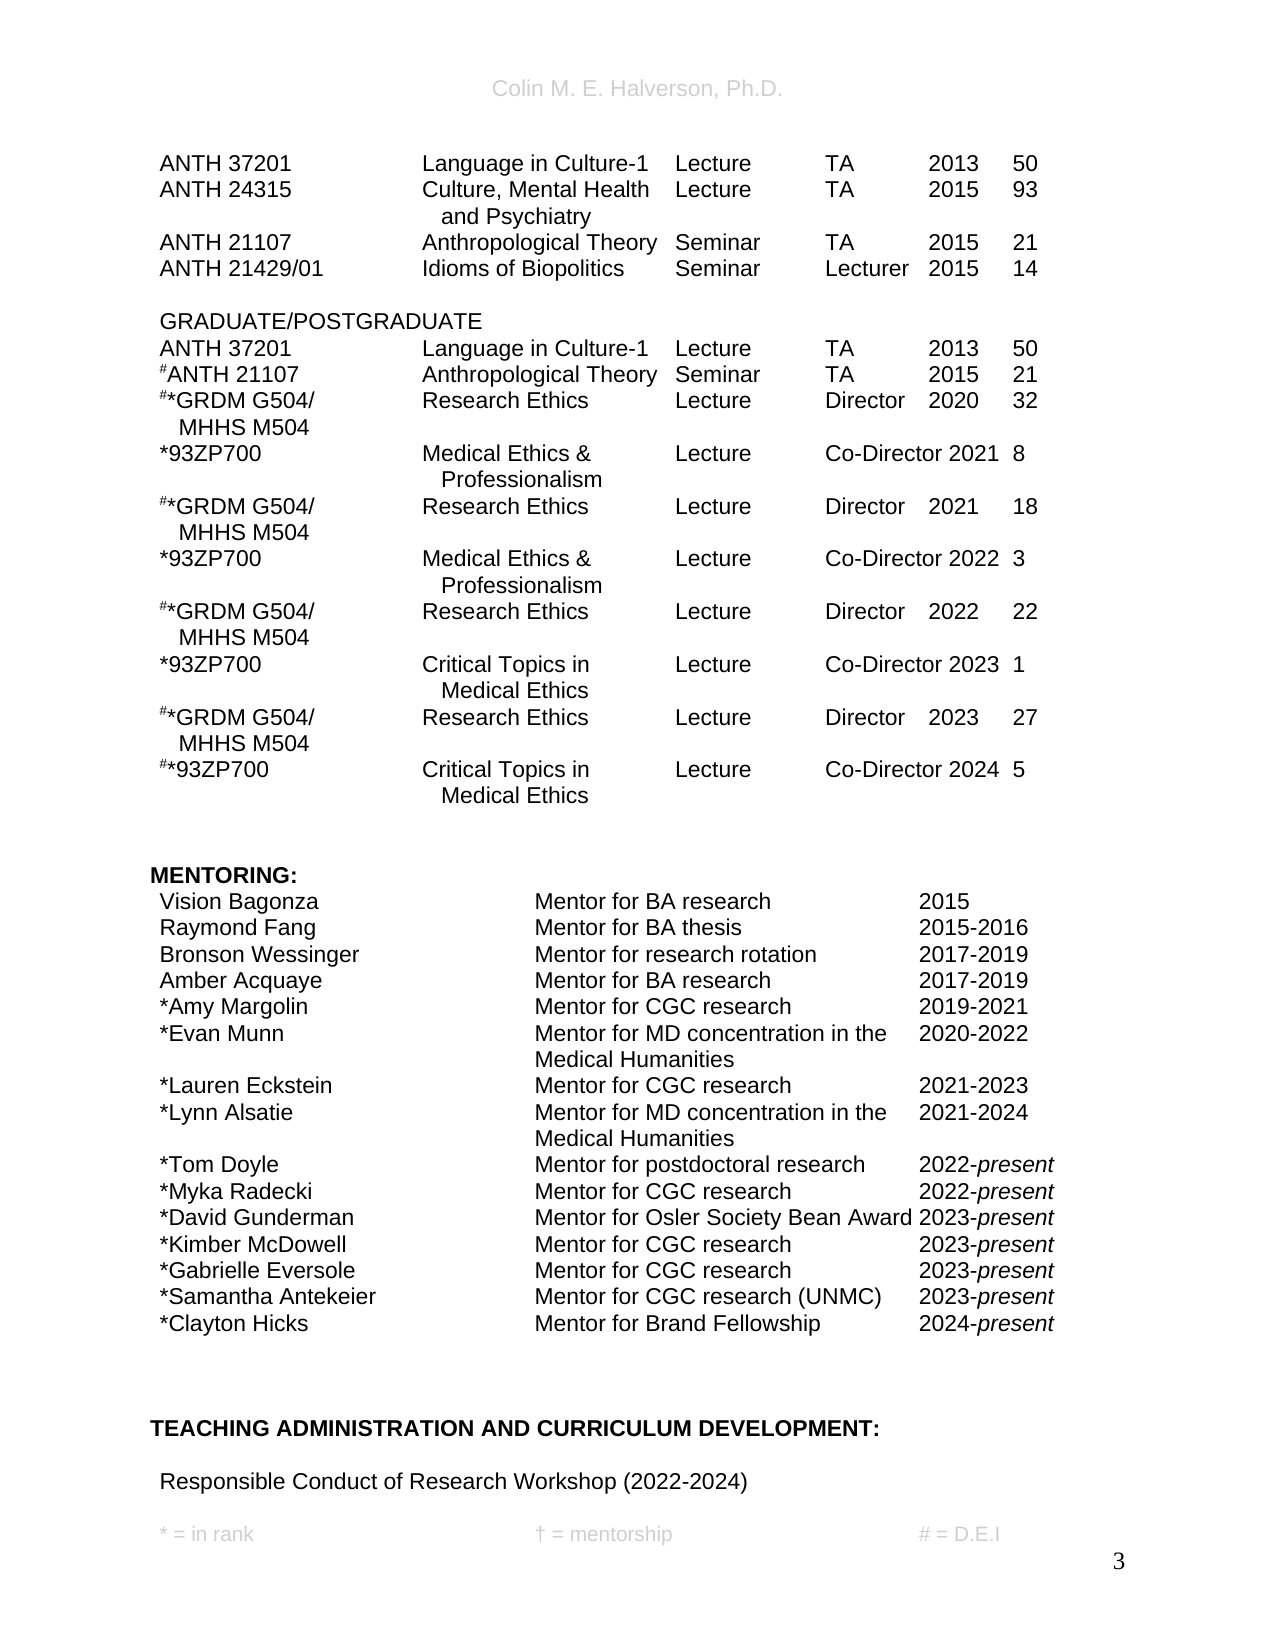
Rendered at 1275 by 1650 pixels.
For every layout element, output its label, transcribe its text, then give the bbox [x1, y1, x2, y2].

text #*GRDM G504/ Research Ethics Lecture Director 2021 18 [159, 493, 1125, 519]
text ANTH 21429/01 Idioms of Biopolitics Seminar Lecturer 2015 14 [159, 255, 1125, 282]
text Professionalism [159, 572, 1125, 598]
text #*GRDM G504/ Research Ethics Lecture Director 2023 27 [159, 703, 1125, 730]
text *93ZP700 Medical Ethics & Lecture Co-Director 2022 3 [159, 545, 1125, 572]
text ANTH 37201 Language in Culture-1 Lecture TA 2013 50 [159, 150, 1125, 176]
text Bronson Wessinger Mentor for research rotation 2017-2019 [159, 941, 1125, 967]
text MHHS M504 [159, 624, 1125, 651]
text ANTH 21107 Anthropological Theory Seminar TA 2015 21 [159, 229, 1125, 255]
text Medical Humanities [159, 1046, 1125, 1072]
text *Lauren Eckstein Mentor for CGC research 2021-2023 [159, 1072, 1125, 1099]
text Amber Acquaye Mentor for BA research 2017-2019 [159, 967, 1125, 993]
text *Samantha Antekeier Mentor for CGC research (UNMC) 2023-present [159, 1283, 1125, 1309]
text #ANTH 21107 Anthropological Theory Seminar TA 2015 21 [159, 361, 1125, 387]
text #*GRDM G504/ Research Ethics Lecture Director 2022 22 [159, 598, 1125, 624]
text *Amy Margolin Mentor for CGC research 2019-2021 [159, 993, 1125, 1020]
text *Lynn Alsatie Mentor for MD concentration in the 2021-2024 [159, 1099, 1125, 1125]
text *David Gunderman Mentor for Osler Society Bean Award 2023-present [159, 1204, 1125, 1231]
text Raymond Fang Mentor for BA thesis 2015-2016 [159, 914, 1125, 941]
text MHHS M504 [159, 730, 1125, 756]
text *Kimber McDowell Mentor for CGC research 2023-present [159, 1231, 1125, 1257]
text *Evan Munn Mentor for MD concentration in the 2020-2022 [159, 1020, 1125, 1046]
text *Tom Doyle Mentor for postdoctoral research 2022-present [159, 1151, 1125, 1178]
text Responsible Conduct of Research Workshop (2022-2024) [159, 1468, 1125, 1494]
text Vision Bagonza Mentor for BA research 2015 [159, 888, 1125, 914]
text GRADUATE/POSTGRADUATE [159, 308, 1125, 334]
text *Myka Radecki Mentor for CGC research 2022-present [159, 1178, 1125, 1204]
text ANTH 24315 Culture, Mental Health Lecture TA 2015 93 [159, 176, 1125, 203]
text MENTORING: [150, 862, 1125, 888]
text *93ZP700 Critical Topics in Lecture Co-Director 2023 1 [159, 651, 1125, 677]
text MHHS M504 [159, 413, 1125, 440]
text #*93ZP700 Critical Topics in Lecture Co-Director 2024 5 [159, 756, 1125, 782]
text MHHS M504 [159, 519, 1125, 545]
text Professionalism [159, 466, 1125, 493]
text Medical Ethics [159, 782, 1125, 809]
text Medical Humanities [159, 1125, 1125, 1151]
text and Psychiatry [159, 203, 1125, 229]
text ANTH 37201 Language in Culture-1 Lecture TA 2013 50 [159, 334, 1125, 361]
text TEACHING ADMINISTRATION AND CURRICULUM DEVELOPMENT: [150, 1415, 1125, 1441]
text *93ZP700 Medical Ethics & Lecture Co-Director 2021 8 [159, 440, 1125, 466]
text Medical Ethics [159, 677, 1125, 703]
text *Clayton Hicks Mentor for Brand Fellowship 2024-present [159, 1309, 1125, 1336]
text #*GRDM G504/ Research Ethics Lecture Director 2020 32 [159, 387, 1125, 413]
text *Gabrielle Eversole Mentor for CGC research 2023-present [159, 1257, 1125, 1283]
